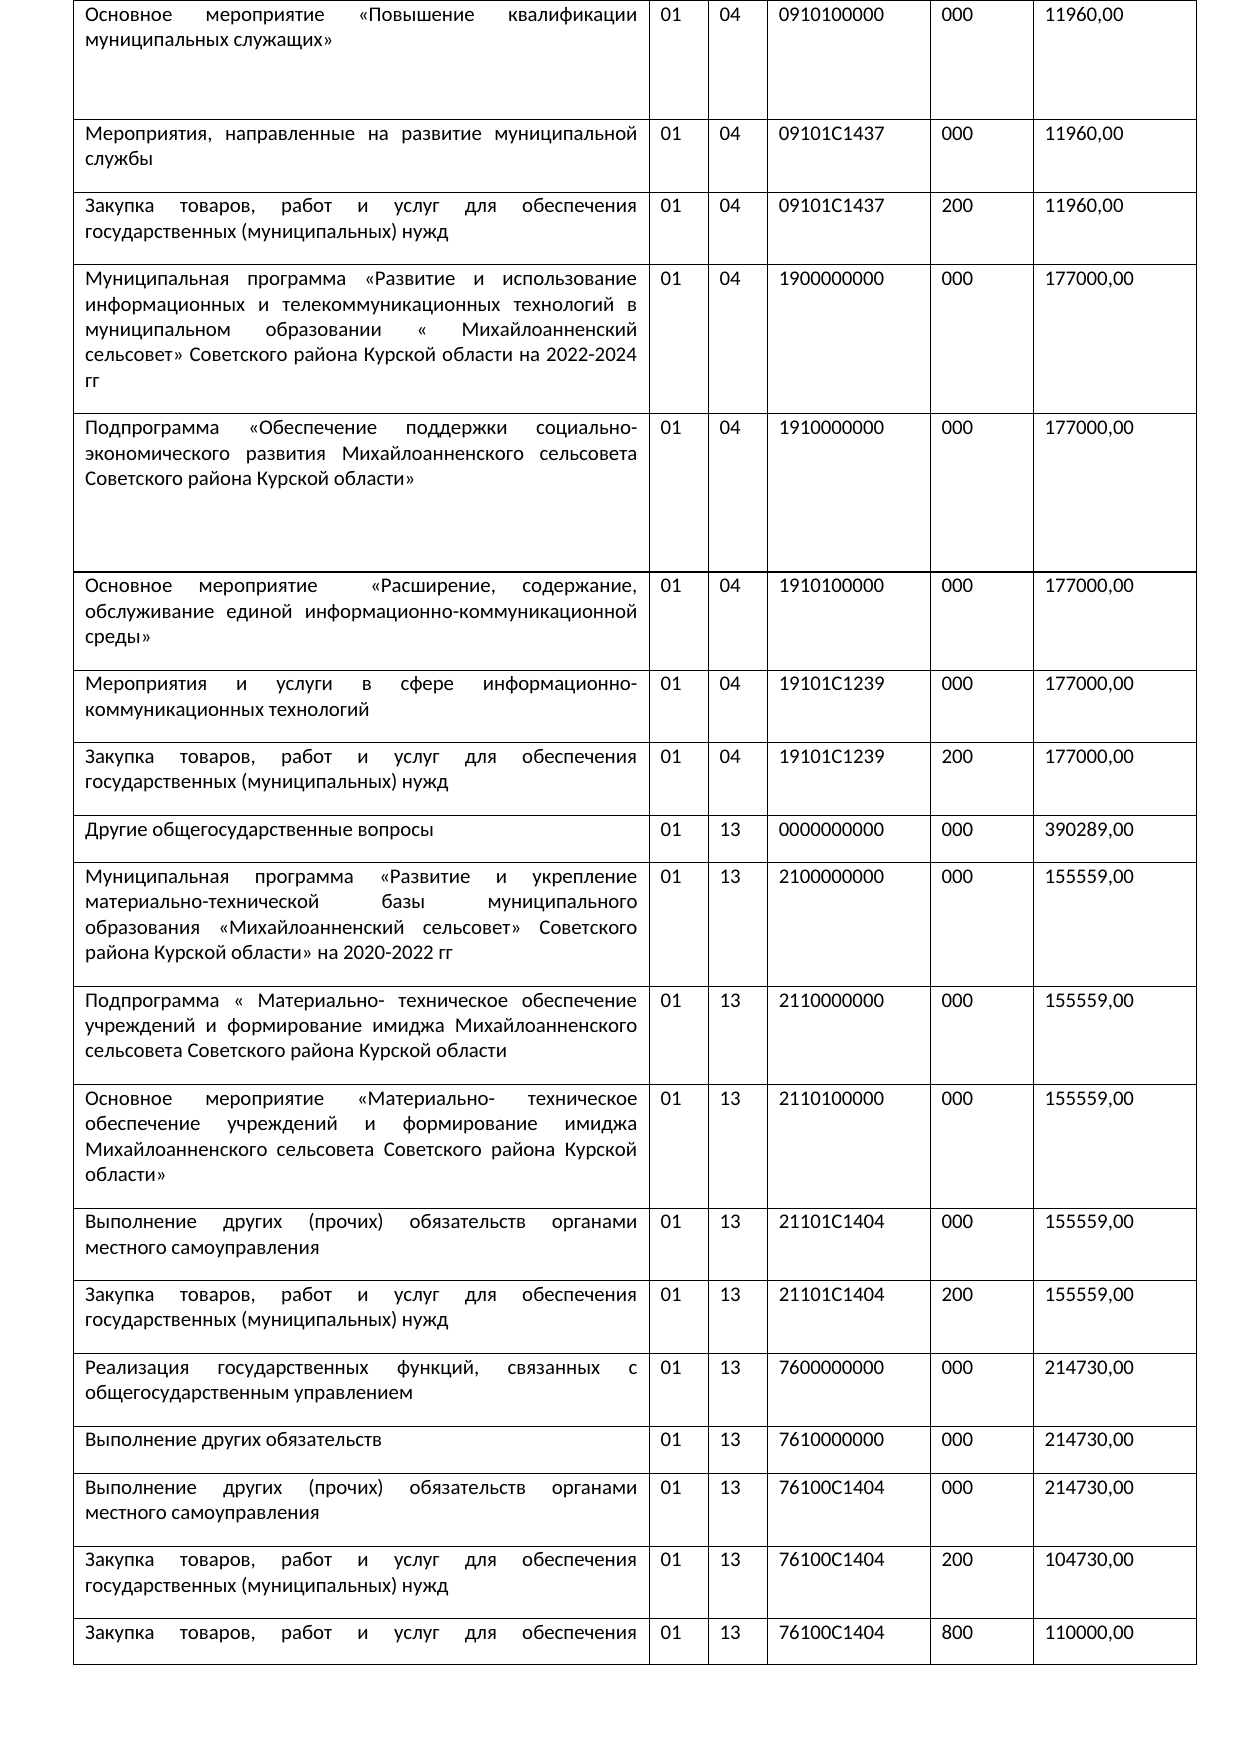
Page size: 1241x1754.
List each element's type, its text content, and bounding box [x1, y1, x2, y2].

table_cell Мероприятия, направленные на развитие муниципальной службы [74, 120, 649, 192]
table_cell 000 [931, 1085, 1033, 1207]
table_cell 2110100000 [768, 1085, 930, 1207]
table_cell Закупка товаров, работ и услуг для обеспечения государственных (муниципальных) нужд [74, 743, 649, 815]
table_cell 7600000000 [768, 1354, 930, 1426]
table_cell 000 [931, 120, 1033, 192]
table_cell 04 [709, 414, 767, 571]
table_cell 155559,00 [1034, 1281, 1196, 1353]
table_cell 13 [709, 1354, 767, 1426]
table_cell 200 [931, 1281, 1033, 1353]
table_cell 13 [709, 1547, 767, 1618]
table_cell 000 [931, 265, 1033, 413]
table_cell 01 [650, 120, 708, 192]
table_cell 01 [650, 1474, 708, 1546]
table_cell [74, 1547, 649, 1618]
table_cell Основное мероприятие «Материально- техническое обеспечение учреждений и формирование имиджа Михайлоанненского сельсовета Советского района Курской области» [74, 1085, 649, 1207]
table_cell 13 [709, 1209, 767, 1280]
table_cell 13 [709, 1085, 767, 1207]
table_cell 0910100000 [768, 1, 930, 119]
table_cell 1910000000 [768, 414, 930, 571]
table_cell Основное мероприятие «Повышение квалификации муниципальных служащих» [74, 1, 649, 119]
table_cell 09101С1437 [768, 193, 930, 264]
table_cell 76100С1404 [768, 1619, 930, 1664]
table_cell 76100С1404 [768, 1547, 930, 1618]
table_cell 01 [650, 414, 708, 571]
table_cell 110000,00 [1034, 1619, 1196, 1664]
table_cell 2100000000 [768, 863, 930, 986]
table_cell 000 [931, 1474, 1033, 1546]
table_cell 214730,00 [1034, 1427, 1196, 1473]
table_cell 2110000000 [768, 987, 930, 1084]
table_cell 214730,00 [1034, 1474, 1196, 1546]
table_cell 01 [650, 1085, 708, 1207]
table_cell 000 [931, 1209, 1033, 1280]
table_cell 11960,00 [1034, 120, 1196, 192]
table_cell 13 [709, 1427, 767, 1473]
table_cell 214730,00 [1034, 1354, 1196, 1426]
table_cell 01 [650, 1209, 708, 1280]
table_cell 01 [650, 1, 708, 119]
table_cell 01 [650, 1354, 708, 1426]
table_cell 04 [709, 265, 767, 413]
table_cell 13 [709, 863, 767, 986]
table_cell 13 [709, 1474, 767, 1546]
table_cell 01 [650, 671, 708, 742]
table_cell Основное мероприятие «Расширение, содержание, обслуживание единой информационно-коммуникационной среды» [74, 573, 649, 669]
table_cell 1910100000 [768, 573, 930, 669]
table_cell 104730,00 [1034, 1547, 1196, 1618]
table_cell 000 [931, 1354, 1033, 1426]
table_cell 04 [709, 1, 767, 119]
table_cell 21101С1404 [768, 1281, 930, 1353]
table_cell 177000,00 [1034, 265, 1196, 413]
table_cell 19101С1239 [768, 671, 930, 742]
table_cell 04 [709, 573, 767, 669]
table_cell Реализация государственных функций, связанных с общегосударственным управлением [74, 1354, 649, 1426]
table_cell Выполнение других (прочих) обязательств органами местного самоуправления [74, 1209, 649, 1280]
table_cell 01 [650, 573, 708, 669]
table_cell 19101С1239 [768, 743, 930, 815]
table_cell Подпрограмма «Обеспечение поддержки социально- экономического развития Михайлоанненского сельсовета Советского района Курской области» [74, 414, 649, 571]
table_cell 04 [709, 743, 767, 815]
table_cell 11960,00 [1034, 1, 1196, 119]
table_cell 200 [931, 743, 1033, 815]
table_cell Закупка товаров, работ и услуг для обеспечения государственных (муниципальных) нужд [74, 1281, 649, 1353]
table_cell 177000,00 [1034, 743, 1196, 815]
table_cell 01 [650, 816, 708, 862]
table_cell 01 [650, 743, 708, 815]
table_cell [74, 1619, 649, 1664]
table_cell 21101С1404 [768, 1209, 930, 1280]
table_cell 01 [650, 863, 708, 986]
table_cell 7610000000 [768, 1427, 930, 1473]
table_cell Другие общегосударственные вопросы [74, 816, 649, 862]
table_cell Муниципальная программа «Развитие и использование информационных и телекоммуникационных технологий в муниципальном образовании « Михайлоанненский сельсовет» Советского района Курской области на 2022-2024 гг [74, 265, 649, 413]
table_cell 155559,00 [1034, 987, 1196, 1084]
table_cell 04 [709, 671, 767, 742]
table_cell 000 [931, 1427, 1033, 1473]
table_cell 01 [650, 1281, 708, 1353]
table_cell 13 [709, 1281, 767, 1353]
table_cell 000 [931, 863, 1033, 986]
table_cell 13 [709, 816, 767, 862]
table_cell Подпрограмма « Материально- техническое обеспечение учреждений и формирование имиджа Михайлоанненского сельсовета Советского района Курской области [74, 987, 649, 1084]
table_cell 09101С1437 [768, 120, 930, 192]
table_cell 01 [650, 1619, 708, 1664]
table_cell 11960,00 [1034, 193, 1196, 264]
table_cell 200 [931, 193, 1033, 264]
table_cell 01 [650, 987, 708, 1084]
table_cell 000 [931, 1, 1033, 119]
table_cell 000 [931, 671, 1033, 742]
table_cell Выполнение других обязательств [74, 1427, 649, 1473]
table_cell 177000,00 [1034, 414, 1196, 571]
table_cell 01 [650, 1427, 708, 1473]
table_cell 000 [931, 816, 1033, 862]
table_cell 01 [650, 1547, 708, 1618]
table_cell 13 [709, 987, 767, 1084]
table_cell 04 [709, 120, 767, 192]
table_cell 155559,00 [1034, 1085, 1196, 1207]
table_cell 800 [931, 1619, 1033, 1664]
table_cell 177000,00 [1034, 573, 1196, 669]
table_cell Выполнение других (прочих) обязательств органами местного самоуправления [74, 1474, 649, 1546]
table_cell 200 [931, 1547, 1033, 1618]
table_cell 01 [650, 193, 708, 264]
table_cell 04 [709, 193, 767, 264]
table_cell Муниципальная программа «Развитие и укрепление материально-технической базы муниципального образования «Михайлоанненский сельсовет» Советского района Курской области» на 2020-2022 гг [74, 863, 649, 986]
table_cell 76100С1404 [768, 1474, 930, 1546]
table_cell 000 [931, 987, 1033, 1084]
table_cell 13 [709, 1619, 767, 1664]
table_cell 000 [931, 573, 1033, 669]
table_cell 1900000000 [768, 265, 930, 413]
table_cell 155559,00 [1034, 863, 1196, 986]
table_cell Мероприятия и услуги в сфере информационно-коммуникационных технологий [74, 671, 649, 742]
table_cell 0000000000 [768, 816, 930, 862]
table_cell 000 [931, 414, 1033, 571]
table_cell 01 [650, 265, 708, 413]
table_cell 155559,00 [1034, 1209, 1196, 1280]
table_cell 177000,00 [1034, 671, 1196, 742]
table_cell 390289,00 [1034, 816, 1196, 862]
table_cell Закупка товаров, работ и услуг для обеспечения государственных (муниципальных) нужд [74, 193, 649, 264]
